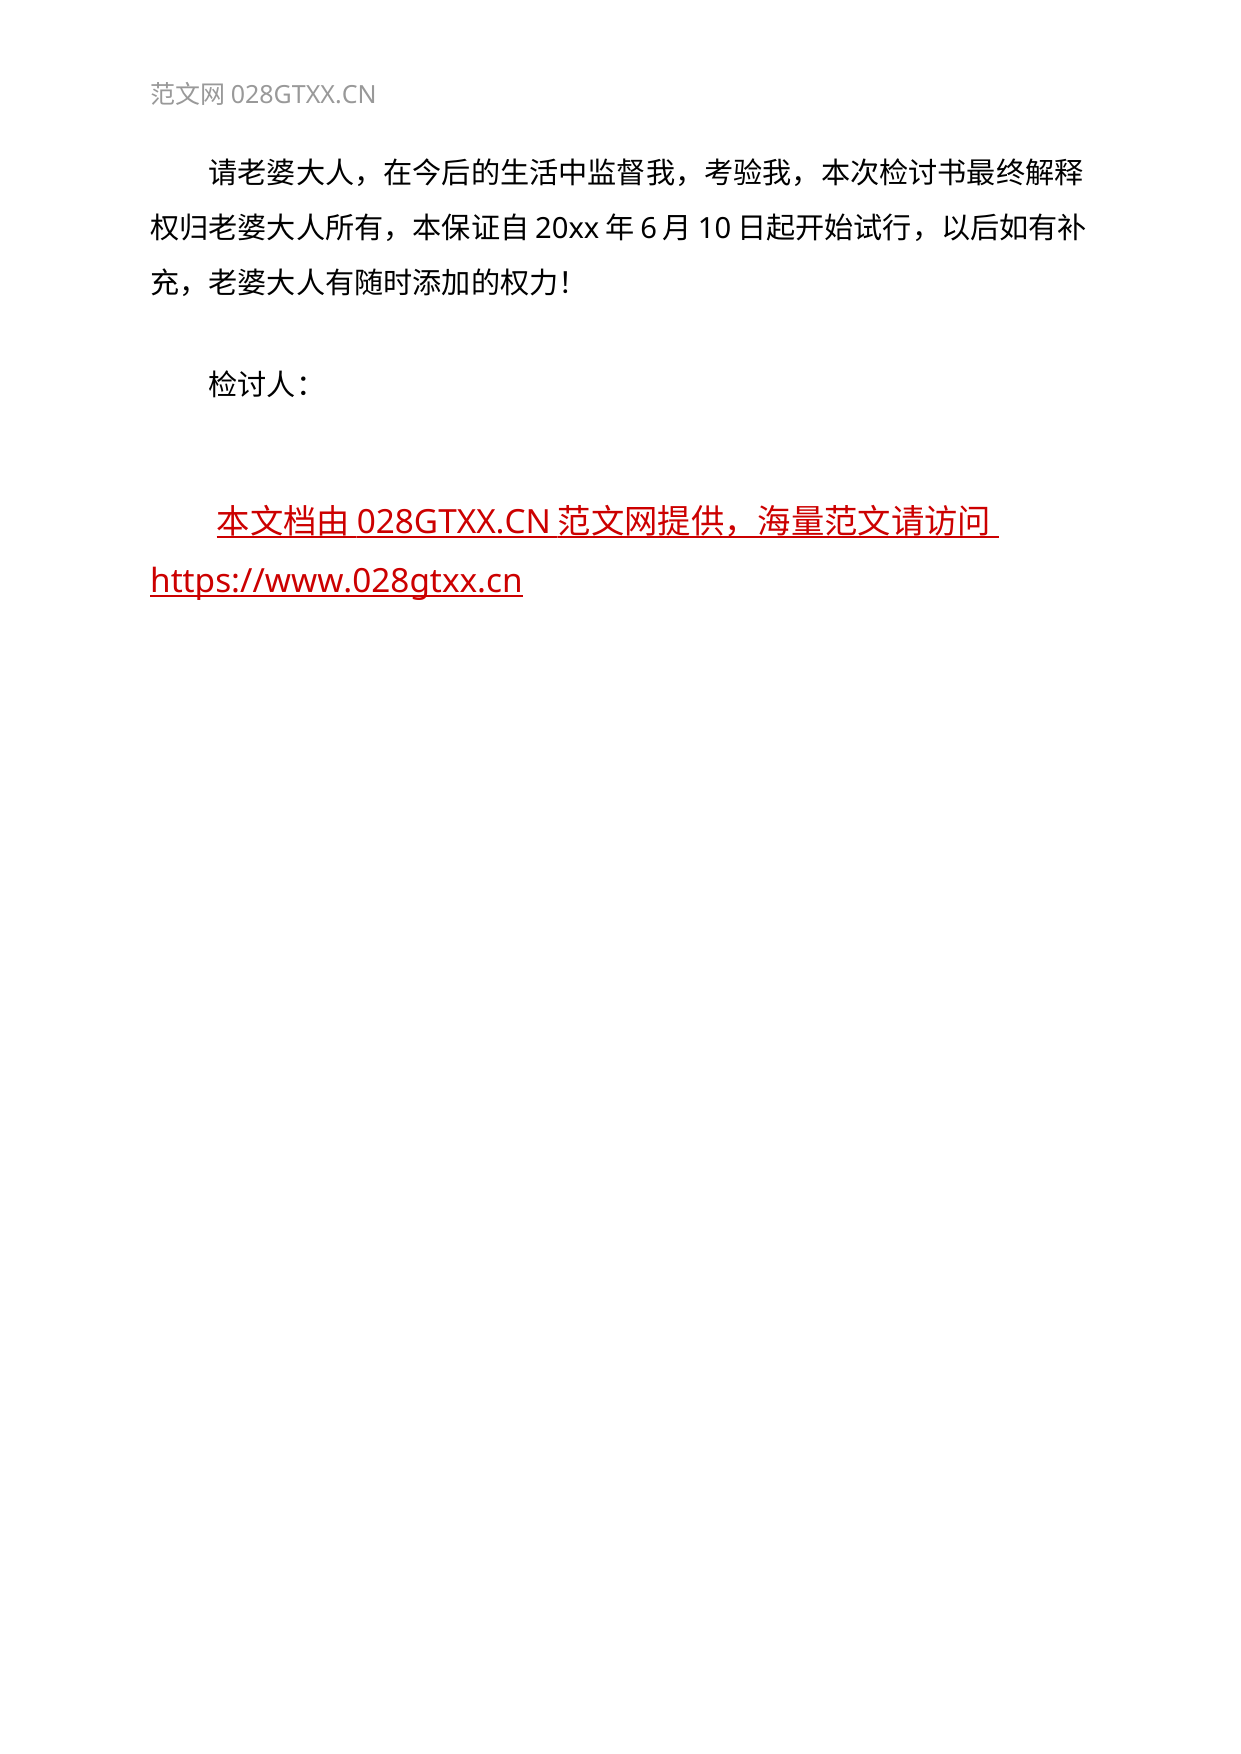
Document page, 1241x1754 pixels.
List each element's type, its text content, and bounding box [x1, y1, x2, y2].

text 检讨人： [150, 362, 1090, 404]
text 本文档由028GTXX.CN范文网提供，海量范文请访问 https://www.028gtxx.cn [150, 495, 1090, 602]
text 请老婆大人，在今后的生活中监督我，考验我，本次检讨书最终解释权归老婆大人所有，本保证自20xx年6月10日起开始试行，以后如有补充，老婆大人有随时添加的权力！ [150, 150, 1090, 302]
